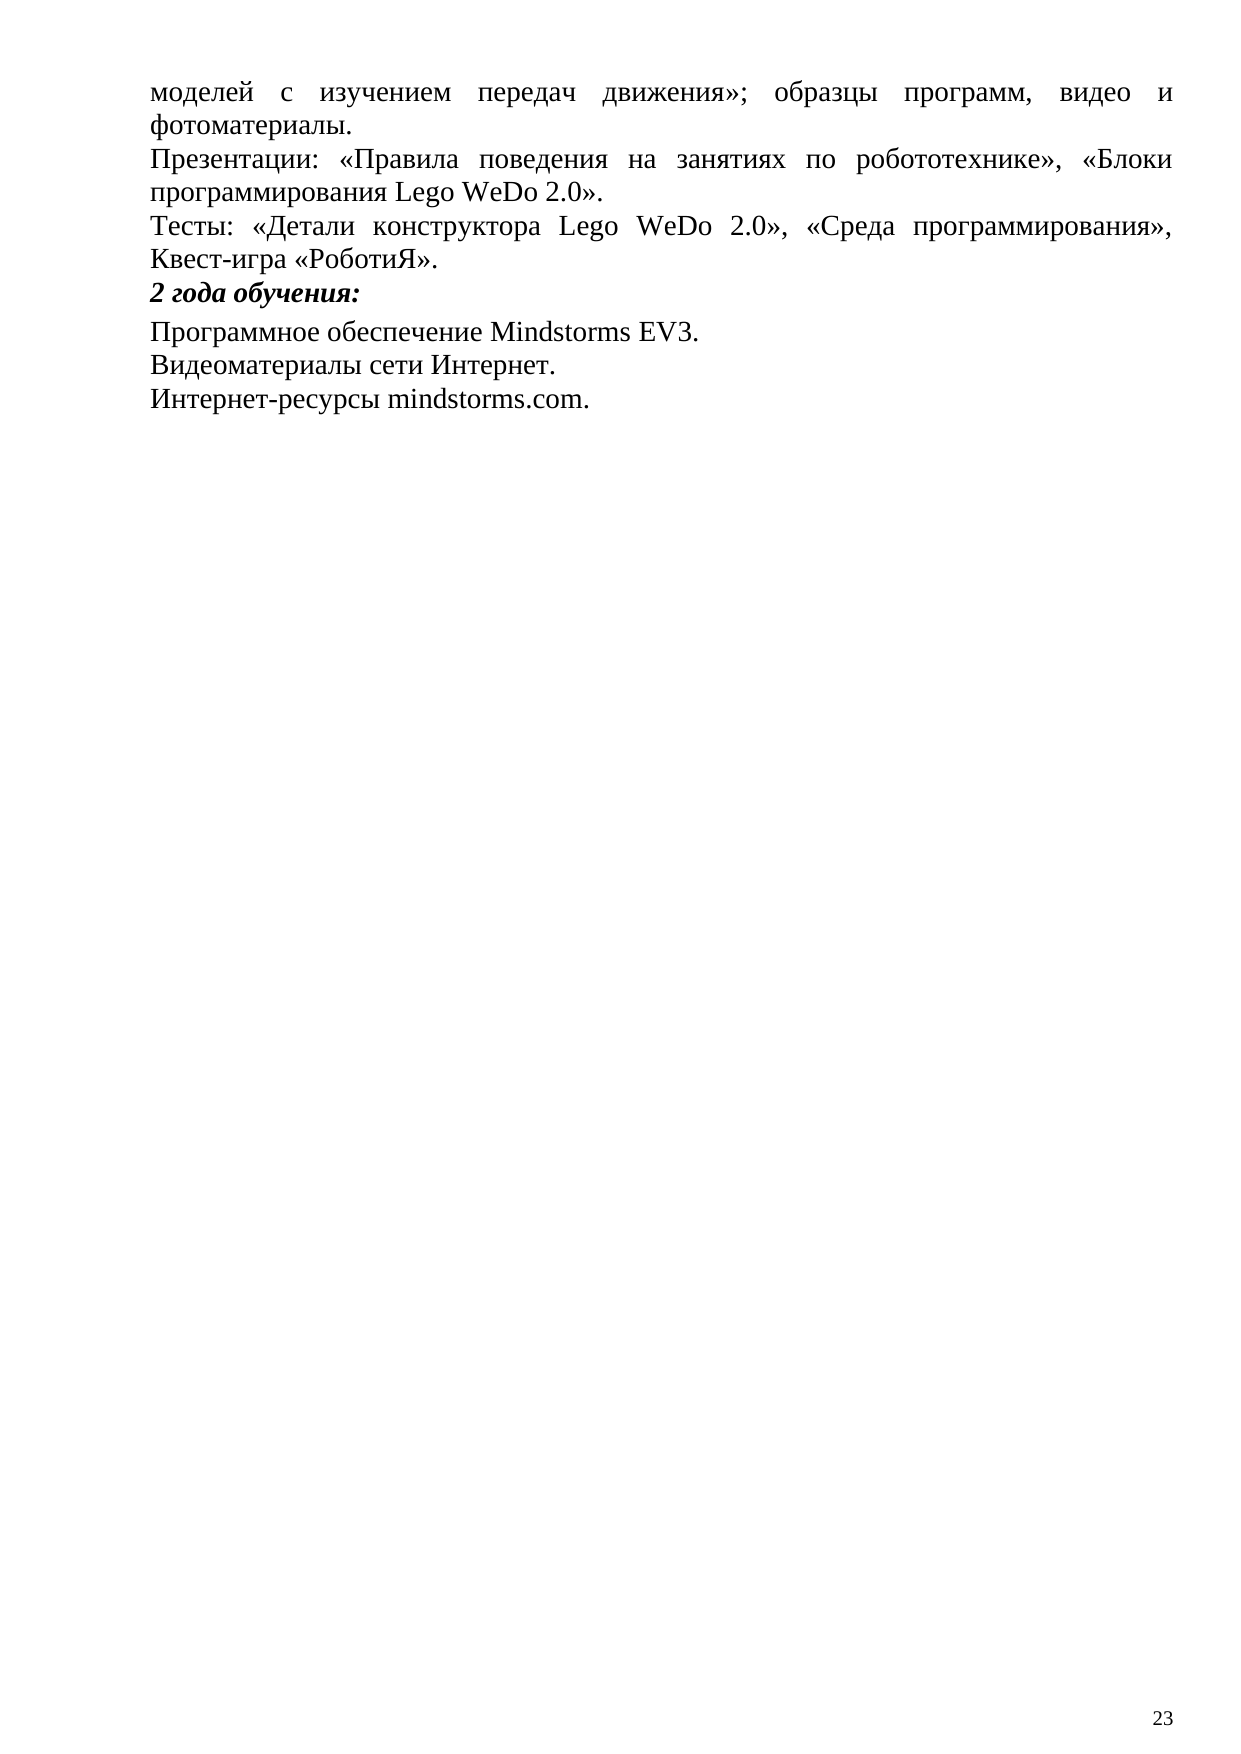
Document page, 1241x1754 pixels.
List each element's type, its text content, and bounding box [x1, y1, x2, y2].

text Видеоматериалы сети Интернет. [150, 347, 1173, 381]
text Презентации: «Правила поведения на занятиях по робототехнике», «Блоки программирования Lego WeDo 2.0». [150, 141, 1173, 208]
text 2 года обучения: [150, 275, 1173, 309]
text Программное обеспечение Mindstorms EV3. [150, 314, 1173, 347]
text Интернет-ресурсы mindstorms.com. [150, 381, 1173, 414]
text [150, 74, 1173, 141]
text Тесты: «Детали конструктора Lego WeDo 2.0», «Среда программирования», Квест-игра «РоботиЯ». [150, 208, 1173, 275]
